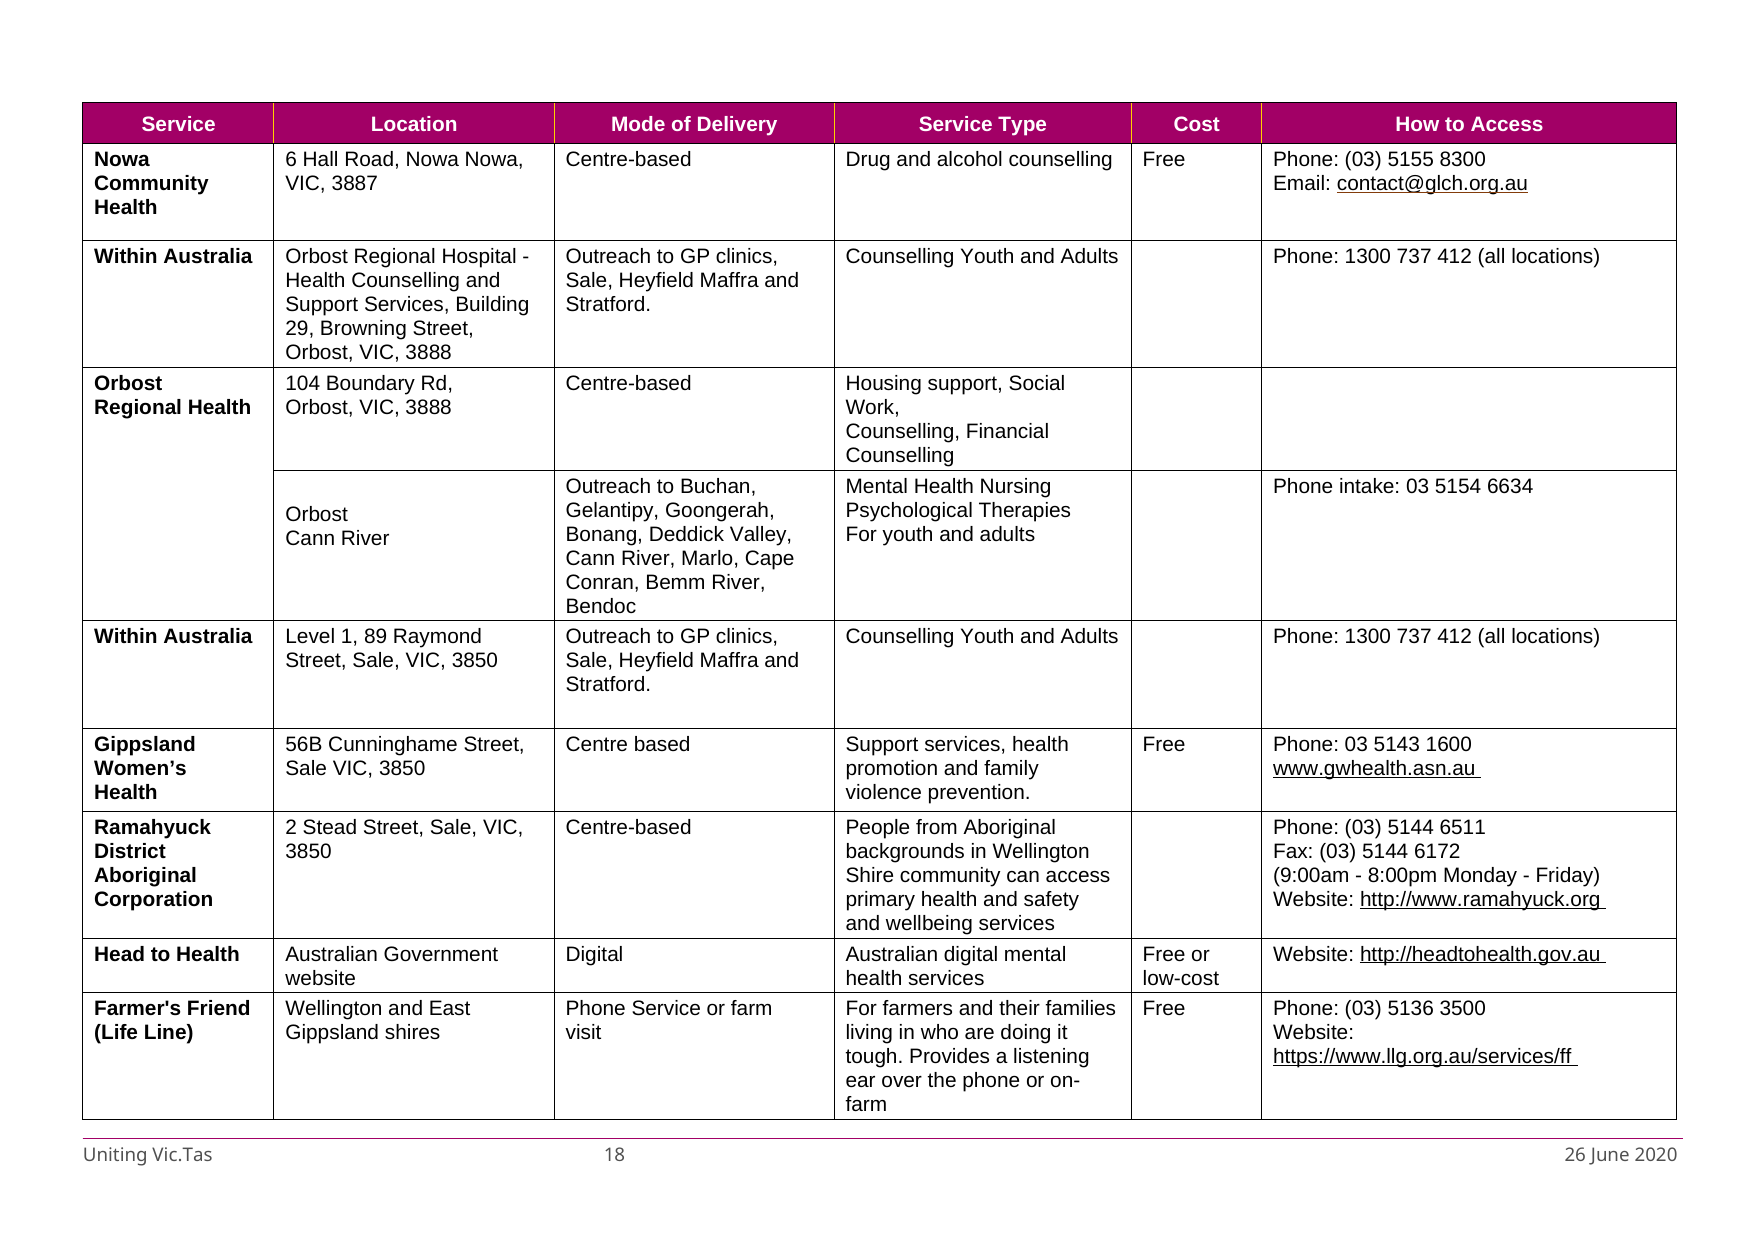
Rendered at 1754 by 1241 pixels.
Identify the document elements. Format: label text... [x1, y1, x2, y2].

table_cell Orbost Regional Health [83, 368, 273, 620]
table_cell Phone: (03) 5136 3500 Website: https://www.llg.org.au/services/ff [1262, 993, 1676, 1119]
table_cell Centre-based [555, 368, 834, 470]
table_cell Counselling Youth and Adults [835, 241, 1131, 367]
table_cell Outreach to GP clinics, Sale, Heyfield Maffra and Stratford. [555, 241, 834, 367]
table_cell Free [1132, 993, 1261, 1119]
table_cell Phone intake: 03 5154 6634 [1262, 471, 1676, 620]
table_cell Outreach to Buchan, Gelantipy, Goongerah, Bonang, Deddick Valley, Cann River, Marlo, Cape Conran, Bemm River, Bendoc [555, 471, 834, 620]
table_cell Phone: (03) 5155 8300 Email: contact@glch.org.au [1262, 144, 1676, 240]
table_cell Counselling Youth and Adults [835, 621, 1131, 728]
table_header How to Access [1262, 103, 1676, 143]
table_cell Australian Government website [274, 939, 554, 992]
table_cell 56B Cunninghame Street, Sale VIC, 3850 [274, 729, 554, 811]
table_cell Ramahyuck District Aboriginal Corporation [83, 812, 273, 937]
table_cell Free [1132, 729, 1261, 811]
table_cell [1132, 368, 1261, 470]
table_header Service Type [835, 103, 1131, 143]
table_cell Website: http://headtohealth.gov.au [1262, 939, 1676, 992]
table_cell Centre-based [555, 144, 834, 240]
table_cell Phone: (03) 5144 6511 Fax: (03) 5144 6172 (9:00am - 8:00pm Monday - Friday) Website: http://www.ramahyuck.org [1262, 812, 1676, 937]
table_cell Housing support, Social Work, Counselling, Financial Counselling [835, 368, 1131, 470]
table_cell Orbost Regional Hospital - Health Counselling and Support Services, Building 29, Browning Street, Orbost, VIC, 3888 [274, 241, 554, 367]
table_header Mode of Delivery [555, 103, 834, 143]
table_cell Gippsland Women’s Health [83, 729, 273, 811]
table_cell For farmers and their families living in who are doing it tough. Provides a listening ear over the phone or on-farm [835, 993, 1131, 1119]
table_cell Free [1132, 144, 1261, 240]
table_cell Centre-based [555, 812, 834, 937]
table_cell Head to Health [83, 939, 273, 992]
table_cell [1132, 241, 1261, 367]
table_cell [1132, 812, 1261, 937]
table_header Cost [1132, 103, 1261, 143]
table_header Location [274, 103, 554, 143]
table_cell Phone: 1300 737 412 (all locations) [1262, 241, 1676, 367]
table_cell Drug and alcohol counselling [835, 144, 1131, 240]
table_cell Phone: 03 5143 1600 www.gwhealth.asn.au [1262, 729, 1676, 811]
table_cell Phone: 1300 737 412 (all locations) [1262, 621, 1676, 728]
table_header Service [83, 103, 273, 143]
table_cell Wellington and East Gippsland shires [274, 993, 554, 1119]
table_cell [1262, 368, 1676, 470]
table_cell Farmer's Friend (Life Line) [83, 993, 273, 1119]
table_cell Orbost Cann River [274, 471, 554, 620]
table_cell [1132, 621, 1261, 728]
table_cell Within Australia [83, 621, 273, 728]
table_cell Level 1, 89 Raymond Street, Sale, VIC, 3850 [274, 621, 554, 728]
table_cell Phone Service or farm visit [555, 993, 834, 1119]
table_cell Free or low-cost [1132, 939, 1261, 992]
table_cell Australian digital mental health services [835, 939, 1131, 992]
table_cell People from Aboriginal backgrounds in Wellington Shire community can access primary health and safety and wellbeing services [835, 812, 1131, 937]
table_cell 2 Stead Street, Sale, VIC, 3850 [274, 812, 554, 937]
table_cell Outreach to GP clinics, Sale, Heyfield Maffra and Stratford. [555, 621, 834, 728]
table_cell Nowa Community Health [83, 144, 273, 240]
table_cell Mental Health Nursing Psychological Therapies For youth and adults [835, 471, 1131, 620]
table_cell 104 Boundary Rd, Orbost, VIC, 3888 [274, 368, 554, 470]
table_cell 6 Hall Road, Nowa Nowa, VIC, 3887 [274, 144, 554, 240]
table_cell Within Australia [83, 241, 273, 367]
table_cell Digital [555, 939, 834, 992]
table_cell [1132, 471, 1261, 620]
table_cell Centre based [555, 729, 834, 811]
table_cell Support services, health promotion and family violence prevention. [835, 729, 1131, 811]
